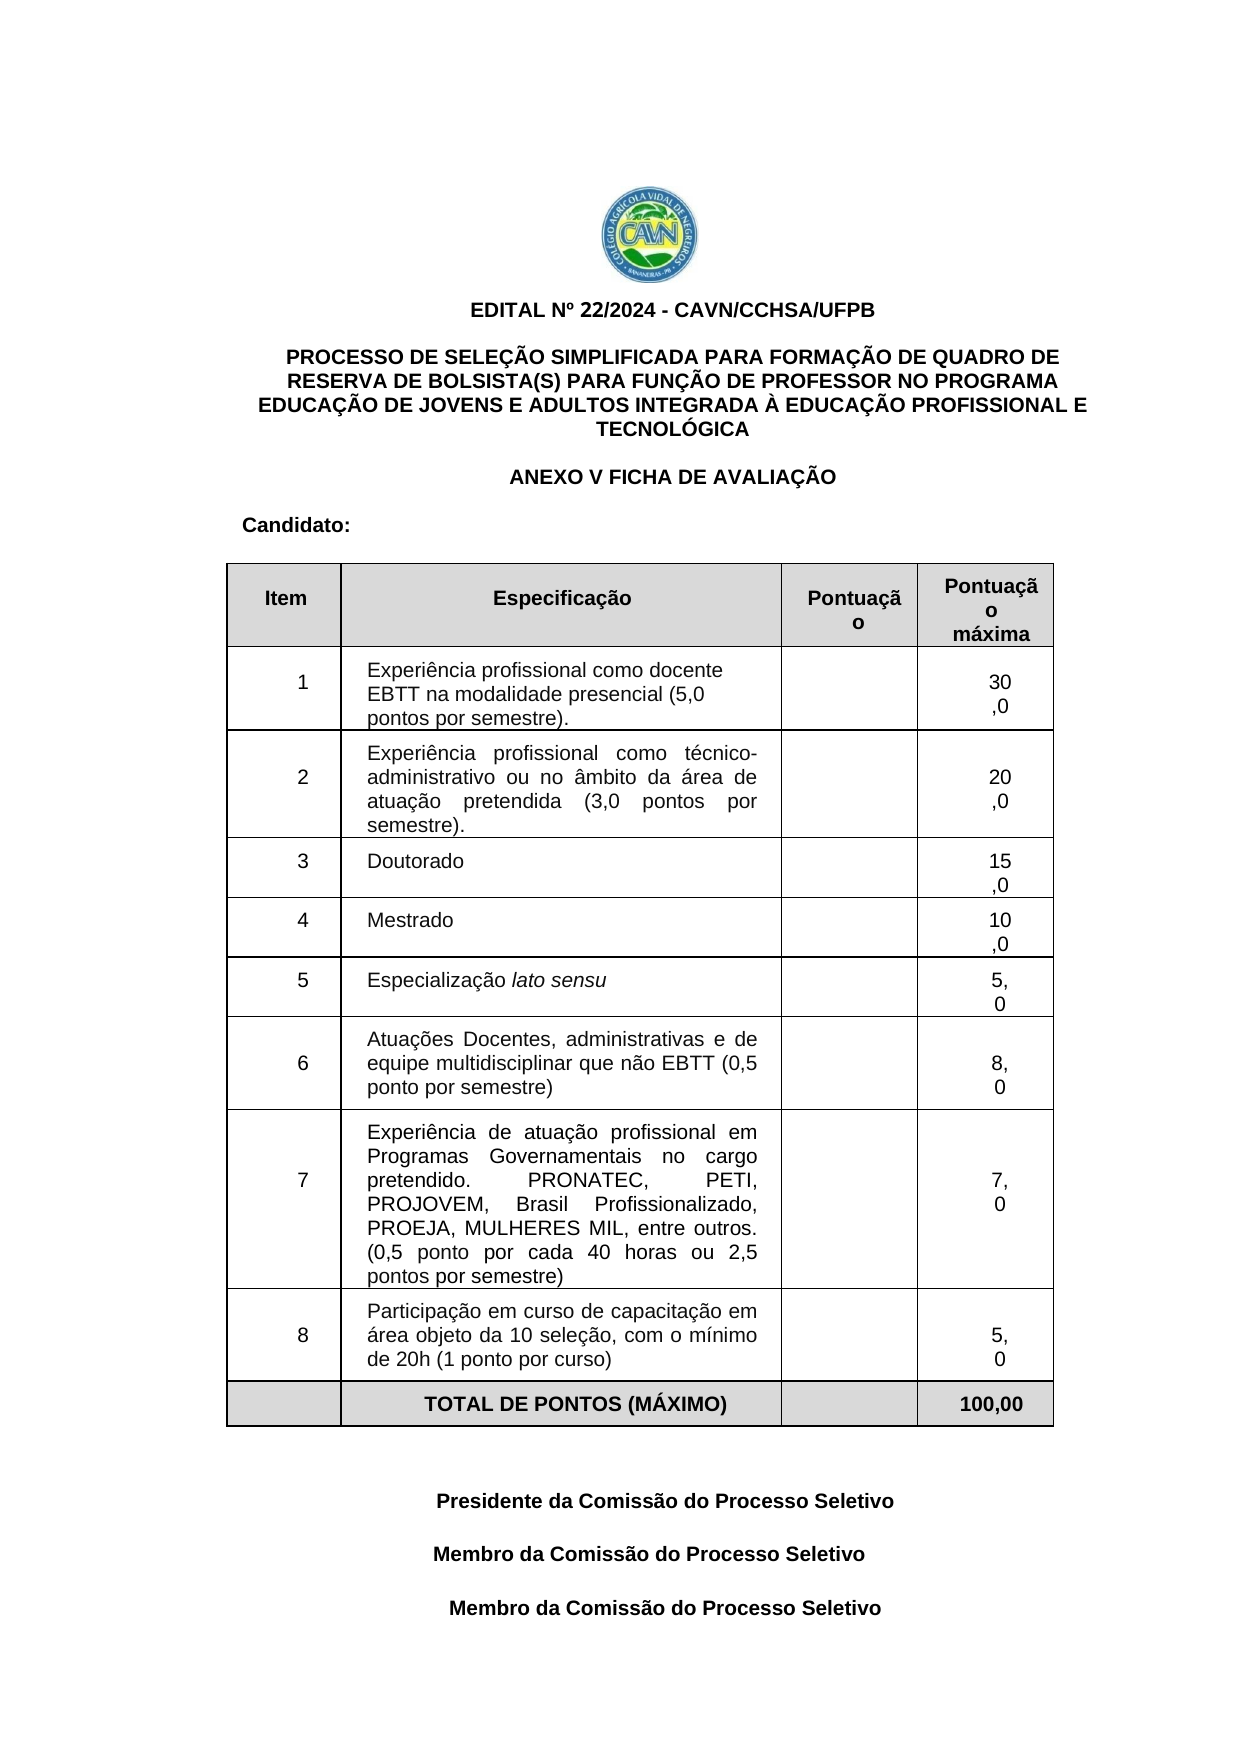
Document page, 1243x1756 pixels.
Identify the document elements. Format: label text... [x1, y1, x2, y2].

table_cell 8,0 [918, 1017, 1053, 1108]
table_cell Experiência profissional como docente EBTT na modalidade presencial (5,0 pontos por semestre). [342, 647, 781, 729]
table_cell Experiência de atuação profissional em Programas Governamentais no cargo pretendido. PRONATEC, PETI, PROJOVEM, Brasil Profissionalizado, PROEJA, MULHERES MIL, entre outros. (0,5 ponto por cada 40 horas ou 2,5 pontos por semestre) [342, 1110, 781, 1288]
table_cell TOTAL DE PONTOS (MÁXIMO) [342, 1382, 781, 1425]
table_cell 8 [228, 1289, 340, 1380]
table_cell [228, 1382, 340, 1425]
table_cell 4 [228, 898, 340, 956]
table_cell Atuações Docentes, administrativas e de equipe multidisciplinar que não EBTT (0,5 ponto por semestre) [342, 1017, 781, 1108]
table_cell 10,0 [918, 898, 1053, 956]
table_header Especificação [342, 564, 781, 646]
table_cell [782, 1382, 917, 1425]
text ANEXO V FICHA DE AVALIAÇÃO [251, 465, 1095, 489]
table_cell Experiência profissional como técnico-administrativo ou no âmbito da área de atuação pretendida (3,0 pontos por semestre). [342, 731, 781, 837]
table_cell [782, 1289, 917, 1380]
table_cell 6 [228, 1017, 340, 1108]
text Membro da Comissão do Processo Seletivo [236, 1595, 1095, 1620]
table_cell Mestrado [342, 898, 781, 956]
text Membro da Comissão do Processo Seletivo [425, 1541, 873, 1566]
table_cell 30,0 [918, 647, 1053, 729]
table_cell [782, 838, 917, 896]
table_header Item [228, 564, 340, 646]
table_cell [782, 958, 917, 1016]
table_cell 3 [228, 838, 340, 896]
table_cell Participação em curso de capacitação em área objeto da 10 seleção, com o mínimo de 20h (1 ponto por curso) [342, 1289, 781, 1380]
table_cell 100,00 [918, 1382, 1053, 1425]
table_cell 7,0 [918, 1110, 1053, 1288]
table_cell 5,0 [918, 1289, 1053, 1380]
table_header Pontuação máxima [918, 564, 1053, 646]
picture [601, 186, 699, 283]
table_cell [782, 731, 917, 837]
text EDITAL Nº 22/2024 - CAVN/CCHSA/UFPB [251, 295, 1095, 323]
table_cell Doutorado [342, 838, 781, 896]
table_cell 5 [228, 958, 340, 1016]
table_cell [782, 647, 917, 729]
text PROCESSO DE SELEÇÃO SIMPLIFICADA PARA FORMAÇÃO DE QUADRO DE RESERVA DE BOLSISTA(S) PARA FUNÇÃO DE PROFESSOR NO PROGRAMA EDUCAÇÃO DE JOVENS E ADULTOS INTEGRADA À EDUCAÇÃO PROFISSIONAL E TECNOLÓGICA [251, 345, 1095, 441]
table_cell 5,0 [918, 958, 1053, 1016]
table_cell 7 [228, 1110, 340, 1288]
table_cell 1 [228, 647, 340, 729]
table_cell [782, 898, 917, 956]
table_cell 20,0 [918, 731, 1053, 837]
table_header Pontuação [782, 564, 917, 646]
table_cell [782, 1017, 917, 1108]
text Presidente da Comissão do Processo Seletivo [236, 1484, 1095, 1512]
text Candidato: [242, 512, 1124, 536]
table_cell 2 [228, 731, 340, 837]
table_cell 15,0 [918, 838, 1053, 896]
table_cell [782, 1110, 917, 1288]
table_cell Especialização lato sensu [342, 958, 781, 1016]
